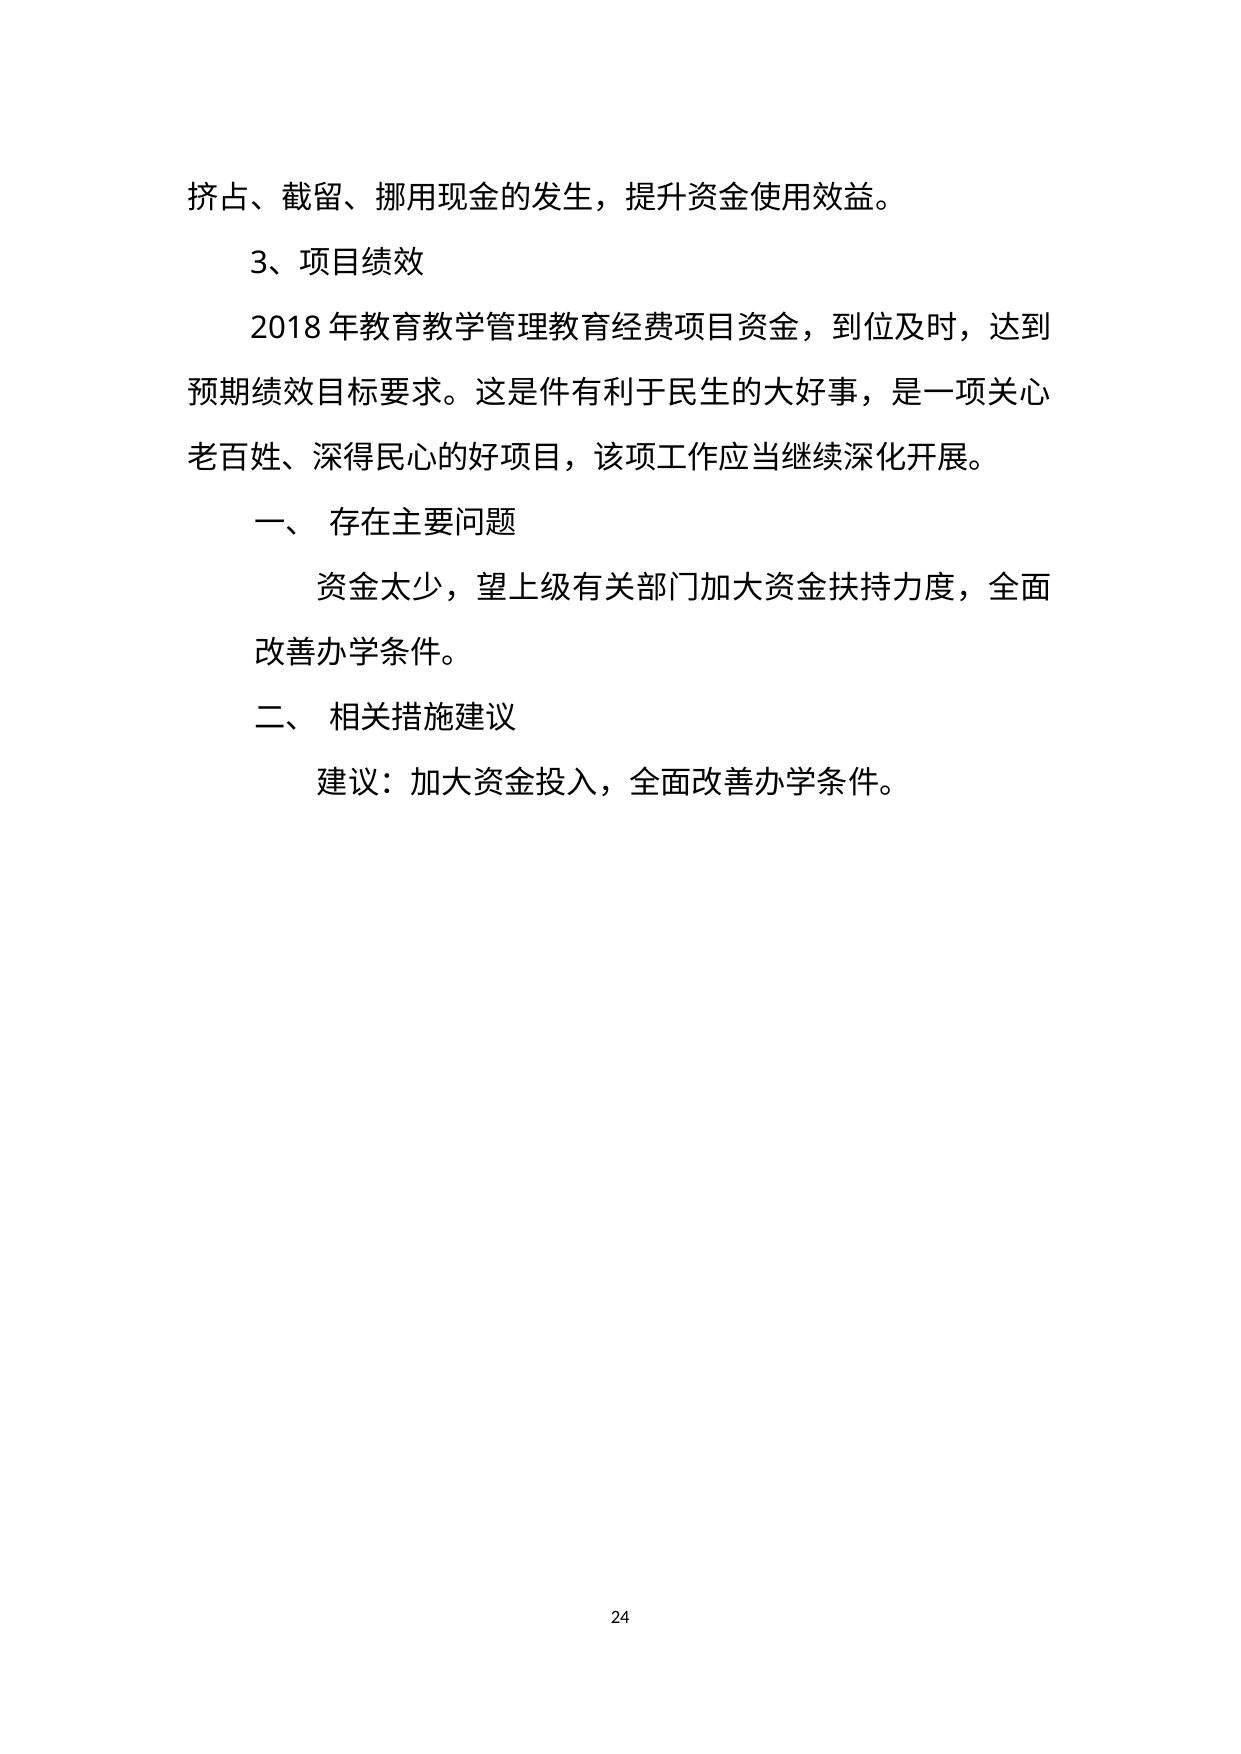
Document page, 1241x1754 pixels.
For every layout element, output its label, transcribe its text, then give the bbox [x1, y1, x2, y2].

text 资金太少，望上级有关部门加大资金扶持力度，全面改善办学条件。 [254, 552, 1053, 682]
list 存在主要问题 [254, 487, 1053, 552]
text 3、项目绩效 [187, 227, 1053, 292]
text 2018年教育教学管理教育经费项目资金，到位及时，达到预期绩效目标要求。这是件有利于民生的大好事，是一项关心老百姓、深得民心的好项目，该项工作应当继续深化开展。 [187, 292, 1053, 487]
list 相关措施建议 [254, 682, 1053, 747]
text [187, 162, 1053, 227]
text 建议：加大资金投入，全面改善办学条件。 [254, 747, 1053, 812]
